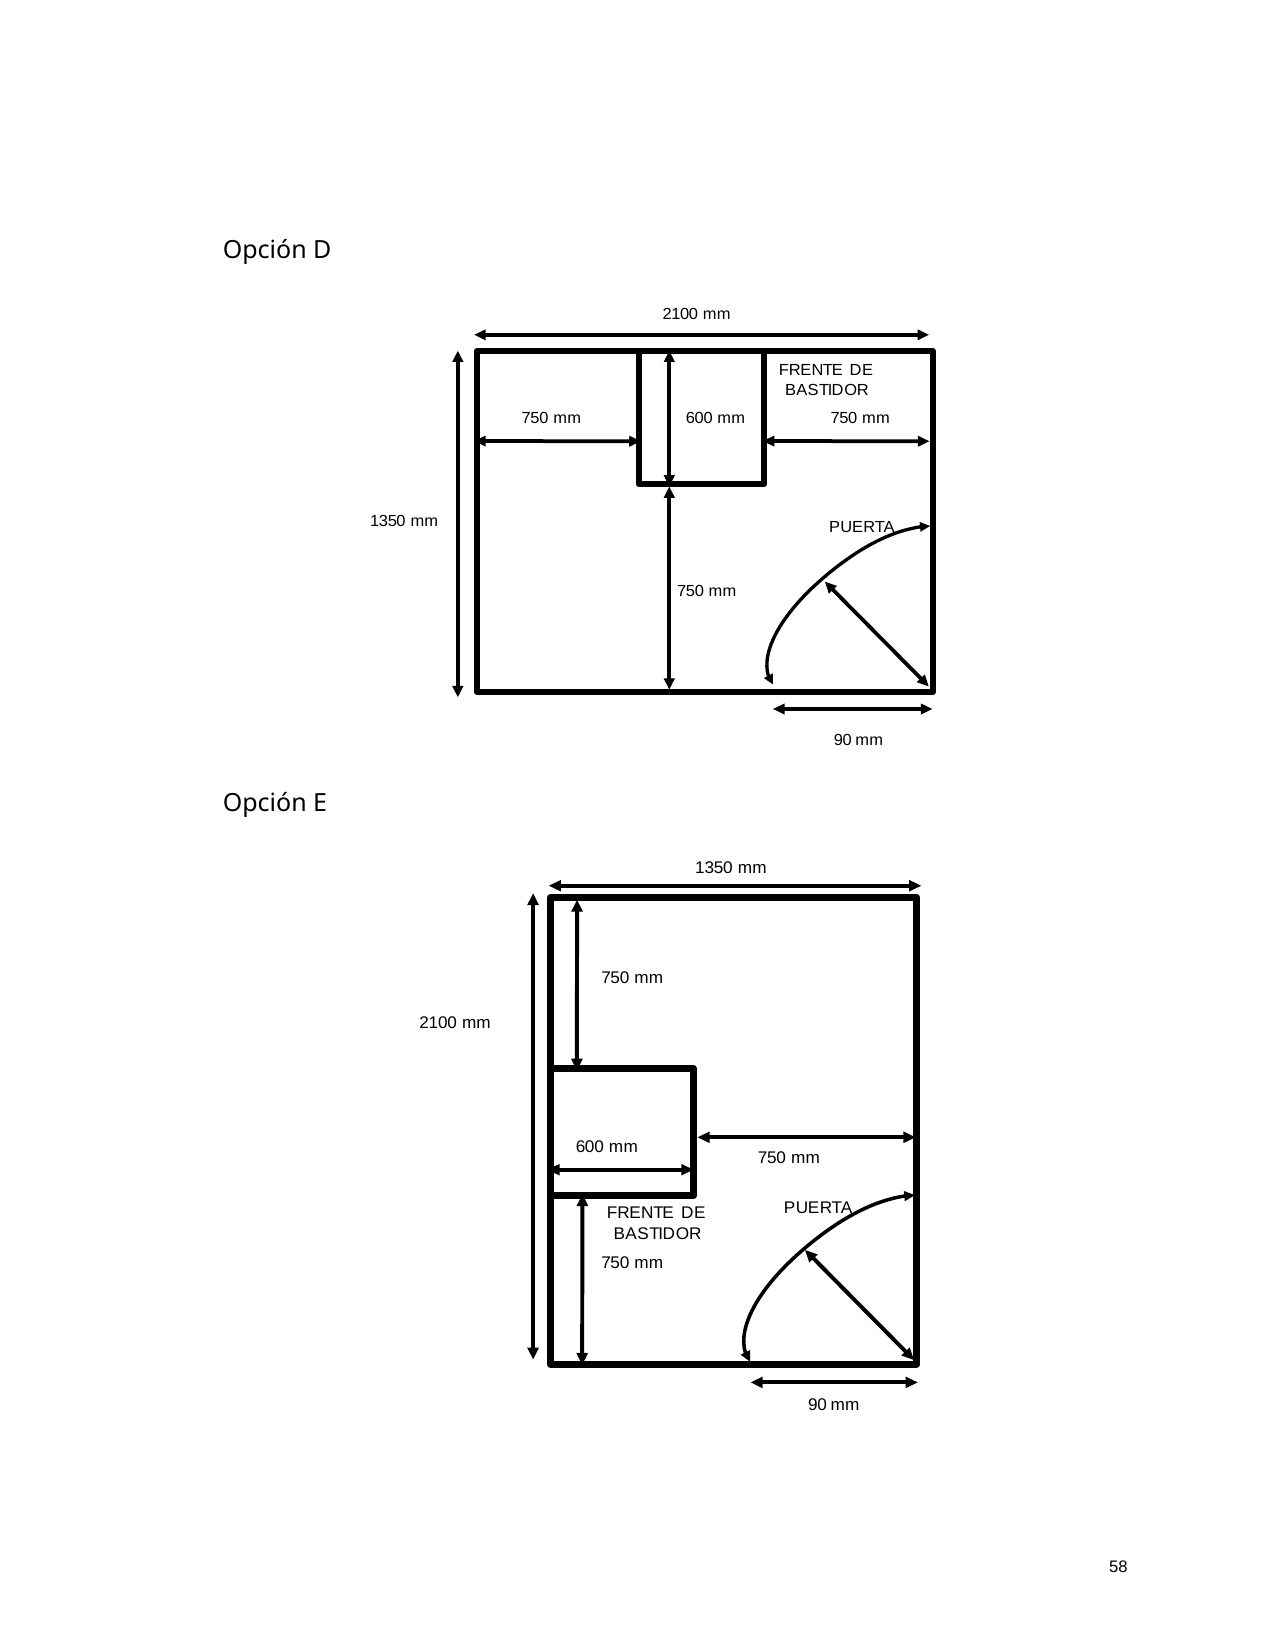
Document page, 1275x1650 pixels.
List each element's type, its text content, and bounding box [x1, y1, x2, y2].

text Opción E [223, 784, 1152, 819]
text Opción D [223, 232, 1152, 266]
